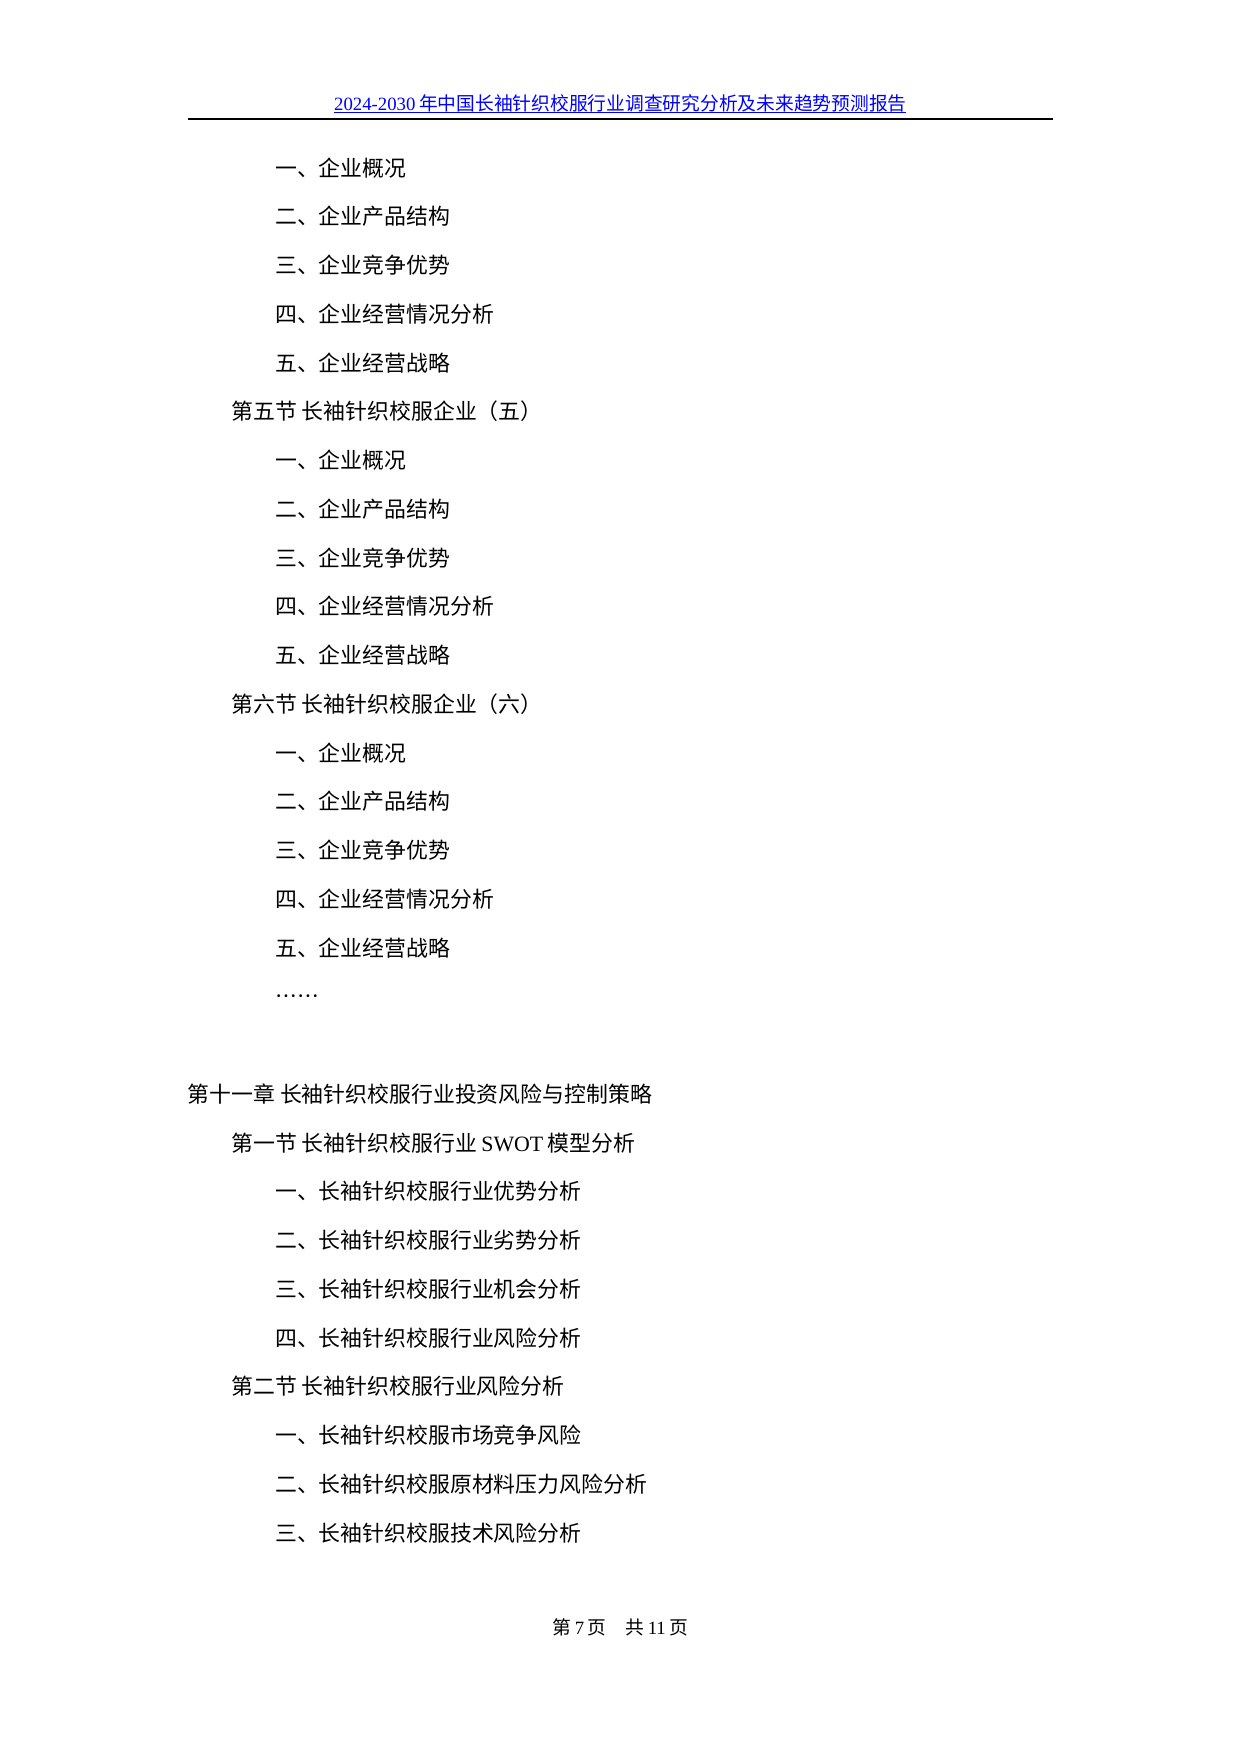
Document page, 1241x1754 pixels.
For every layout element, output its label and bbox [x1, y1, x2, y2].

text [187, 150, 1053, 1548]
